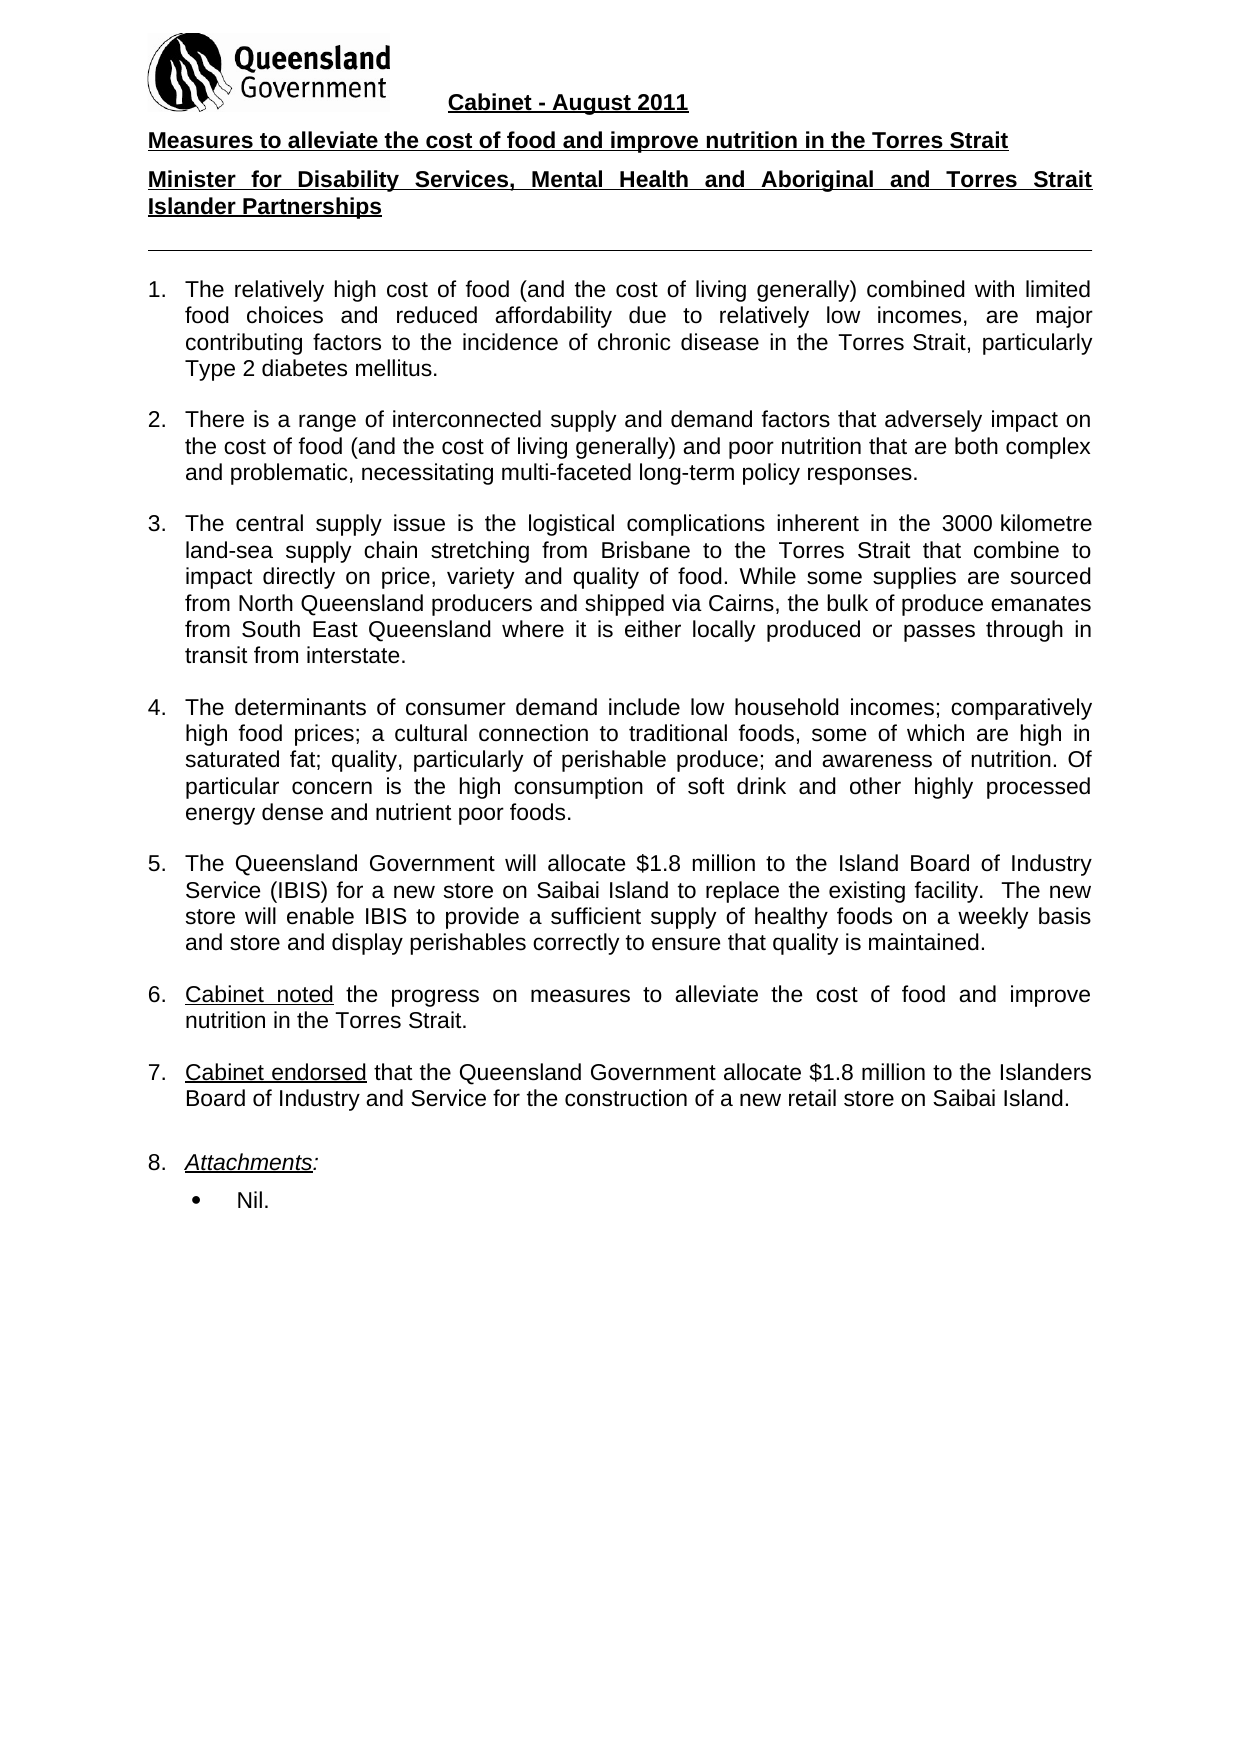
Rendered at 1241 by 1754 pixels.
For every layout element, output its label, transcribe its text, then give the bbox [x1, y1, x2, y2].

list The relatively high cost of food (and the cost of living generally) combined with limited food choices and reduced affordability due to relatively low incomes, are major contributing factors to the incidence of chronic disease in the Torres Strait, particularly Type 2 diabetes mellitus. [148, 276, 1092, 381]
list The determinants of consumer demand include low household incomes; comparatively high food prices; a cultural connection to traditional foods, some of which are high in saturated fat; quality, particularly of perishable produce; and awareness of nutrition. Of particular concern is the high consumption of soft drink and other highly processed energy dense and nutrient poor foods. [148, 693, 1092, 825]
list The central supply issue is the logistical complications inherent in the 3000 kilometre land-sea supply chain stretching from Brisbane to the Torres Strait that combine to impact directly on price, variety and quality of food. While some supplies are sourced from North Queensland producers and shipped via , the bulk of produce emanates from South East Queensland where it is either locally produced or passes through in transit from interstate. [148, 510, 1092, 668]
list Cabinet noted the progress on measures to alleviate the cost of food and improve nutrition in the . [148, 981, 1092, 1033]
list Attachments: [148, 1149, 1092, 1175]
picture [147, 33, 390, 112]
list Cabinet endorsed that the Queensland Government allocate $1.8 million to the Islanders Board of Industry and Service for the construction of a new retail store on . [148, 1058, 1092, 1111]
list There is a range of interconnected supply and demand factors that adversely impact on the cost of food (and the cost of living generally) and poor nutrition that are both complex and problematic, necessitating multi-faceted long-term policy responses. [148, 406, 1092, 485]
list The Queensland Government will allocate $1.8 million to the Island Board of Industry Service (IBIS) for a new store on Saibai Island to replace the existing facility. The new store will enable IBIS to provide a sufficient supply of healthy foods on a weekly basis and store and display perishables correctly to ensure that quality is maintained. [148, 850, 1092, 956]
list Nil. [192, 1187, 1092, 1214]
